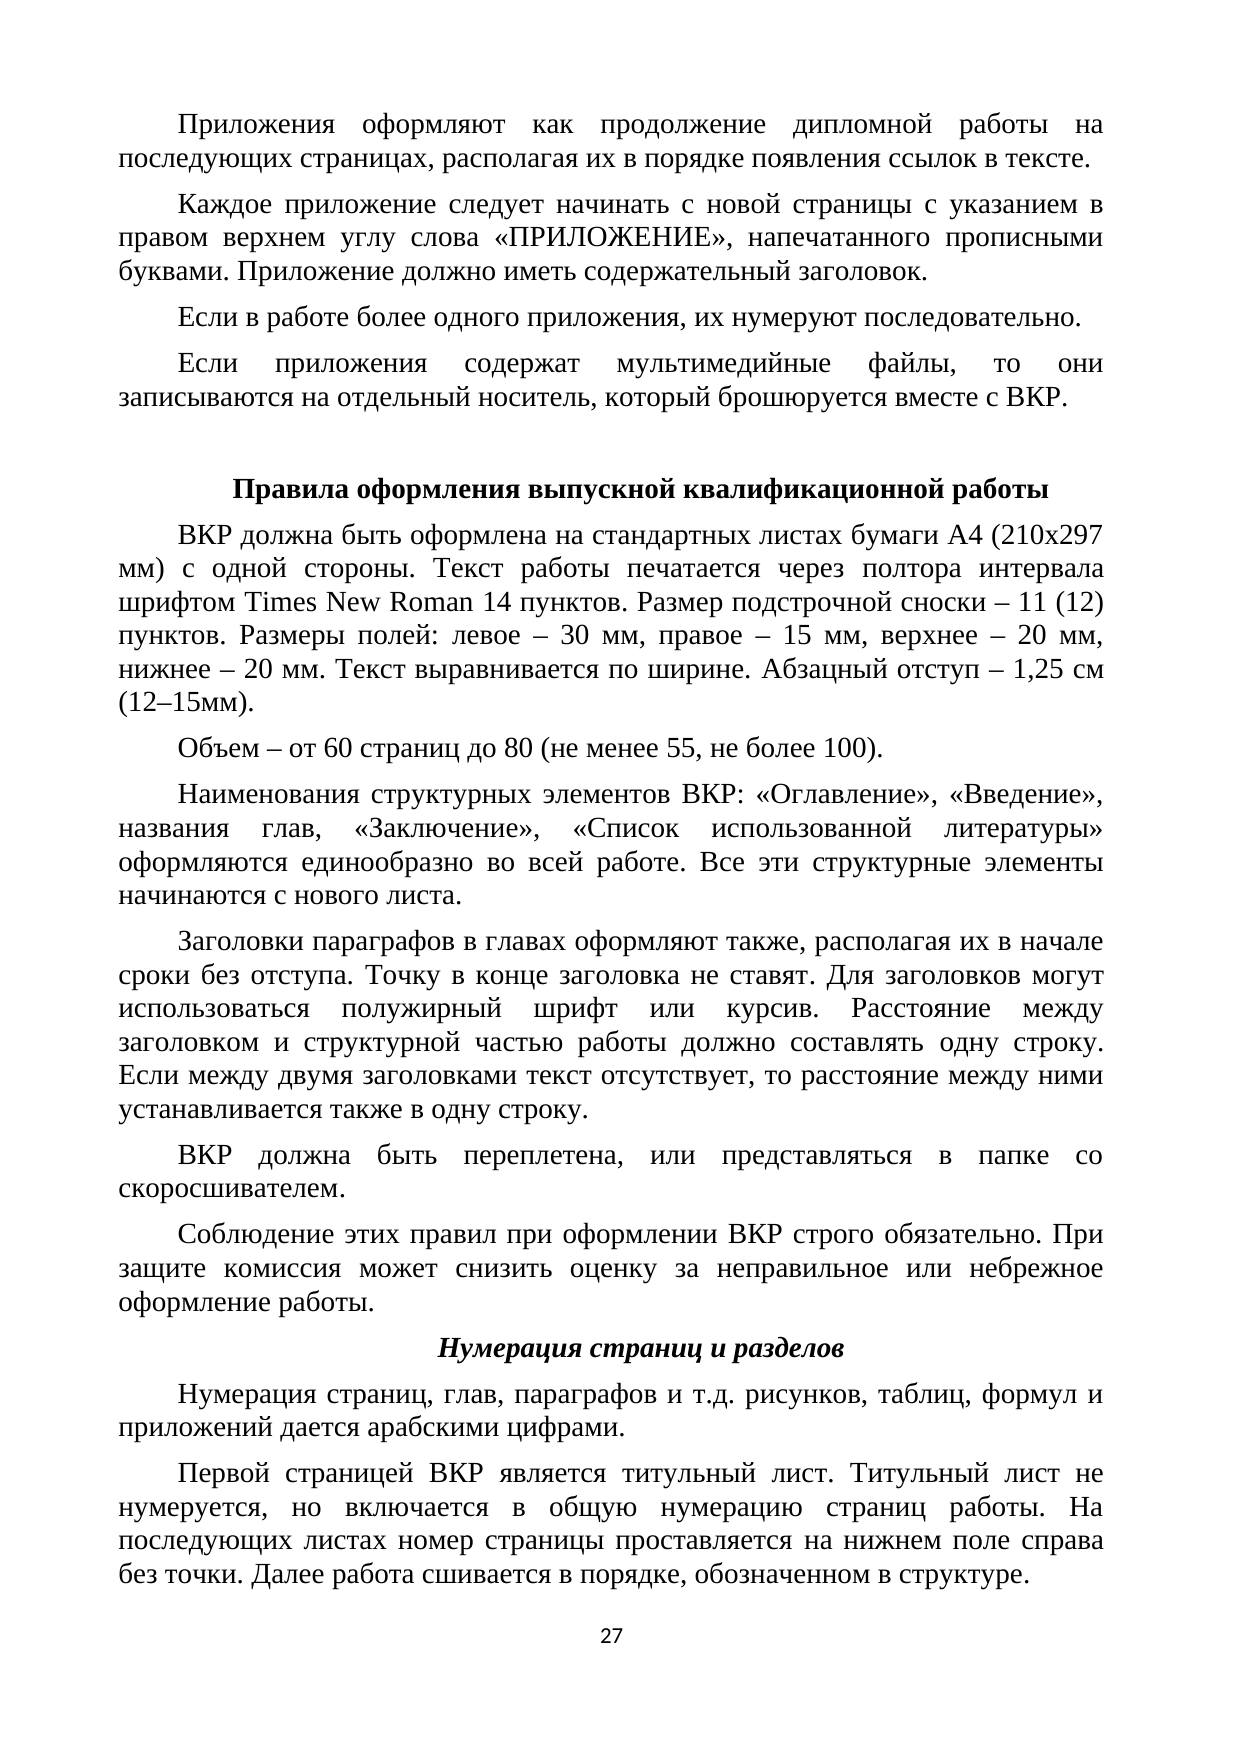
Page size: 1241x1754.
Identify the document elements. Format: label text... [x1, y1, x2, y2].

text Если приложения содержат мультимедийные файлы, то они записываются на отдельный носитель, который брошюруется вместе с ВКР. [118, 345, 1104, 412]
text Нумерация страниц и разделов [118, 1330, 1104, 1363]
text Первой страницей ВКР является титульный лист. Титульный лист не нумеруется, но включается в общую нумерацию страниц работы. На последующих листах номер страницы проставляется на нижнем поле справа без точки. Далее работа сшивается в порядке, обозначенном в структуре. [118, 1455, 1104, 1589]
text Объем – от 60 страниц до 80 (не менее 55, не более 100). [118, 731, 1104, 764]
text Каждое приложение следует начинать с новой страницы с указанием в правом верхнем углу слова «ПРИЛОЖЕНИЕ», напечатанного прописными буквами. Приложение должно иметь содержательный заголовок. [118, 186, 1104, 287]
text Приложения оформляют как продолжение дипломной работы на последующих страницах, располагая их в порядке появления ссылок в тексте. [118, 106, 1104, 173]
text Правила оформления выпускной квалификационной работы [118, 471, 1104, 504]
text Нумерация страниц, глав, параграфов и т.д. рисунков, таблиц, формул и приложений дается арабскими цифрами. [118, 1376, 1104, 1443]
text Заголовки параграфов в главах оформляют также, располагая их в начале сроки без отступа. Точку в конце заголовка не ставят. Для заголовков могут использоваться полужирный шрифт или курсив. Расстояние между заголовком и структурной частью работы должно составлять одну строку. Если между двумя заголовками текст отсутствует, то расстояние между ними устанавливается также в одну строку. [118, 923, 1104, 1124]
text ВКР должна быть оформлена на стандартных листах бумаги А4 (210х297 мм) с одной стороны. Текст работы печатается через полтора интервала шрифтом Times New Roman 14 пунктов. Размер подстрочной сноски – 11 (12) пунктов. Размеры полей: левое – , правое – , верхнее – , нижнее – . Текст выравнивается по ширине. Абзацный отступ – 1,25 см (12–15мм). [118, 517, 1104, 718]
text ВКР должна быть переплетена, или представляться в папке со скоросшивателем. [118, 1137, 1104, 1204]
text Соблюдение этих правил при оформлении ВКР строго обязательно. При защите комиссия может снизить оценку за неправильное или небрежное оформление работы. [118, 1217, 1104, 1317]
text Если в работе более одного приложения, их нумеруют последовательно. [118, 299, 1104, 333]
text Наименования структурных элементов ВКР: «Оглавление», «Введение», названия глав, «Заключение», «Список использованной литературы» оформляются единообразно во всей работе. Все эти структурные элементы начинаются с нового листа. [118, 777, 1104, 911]
